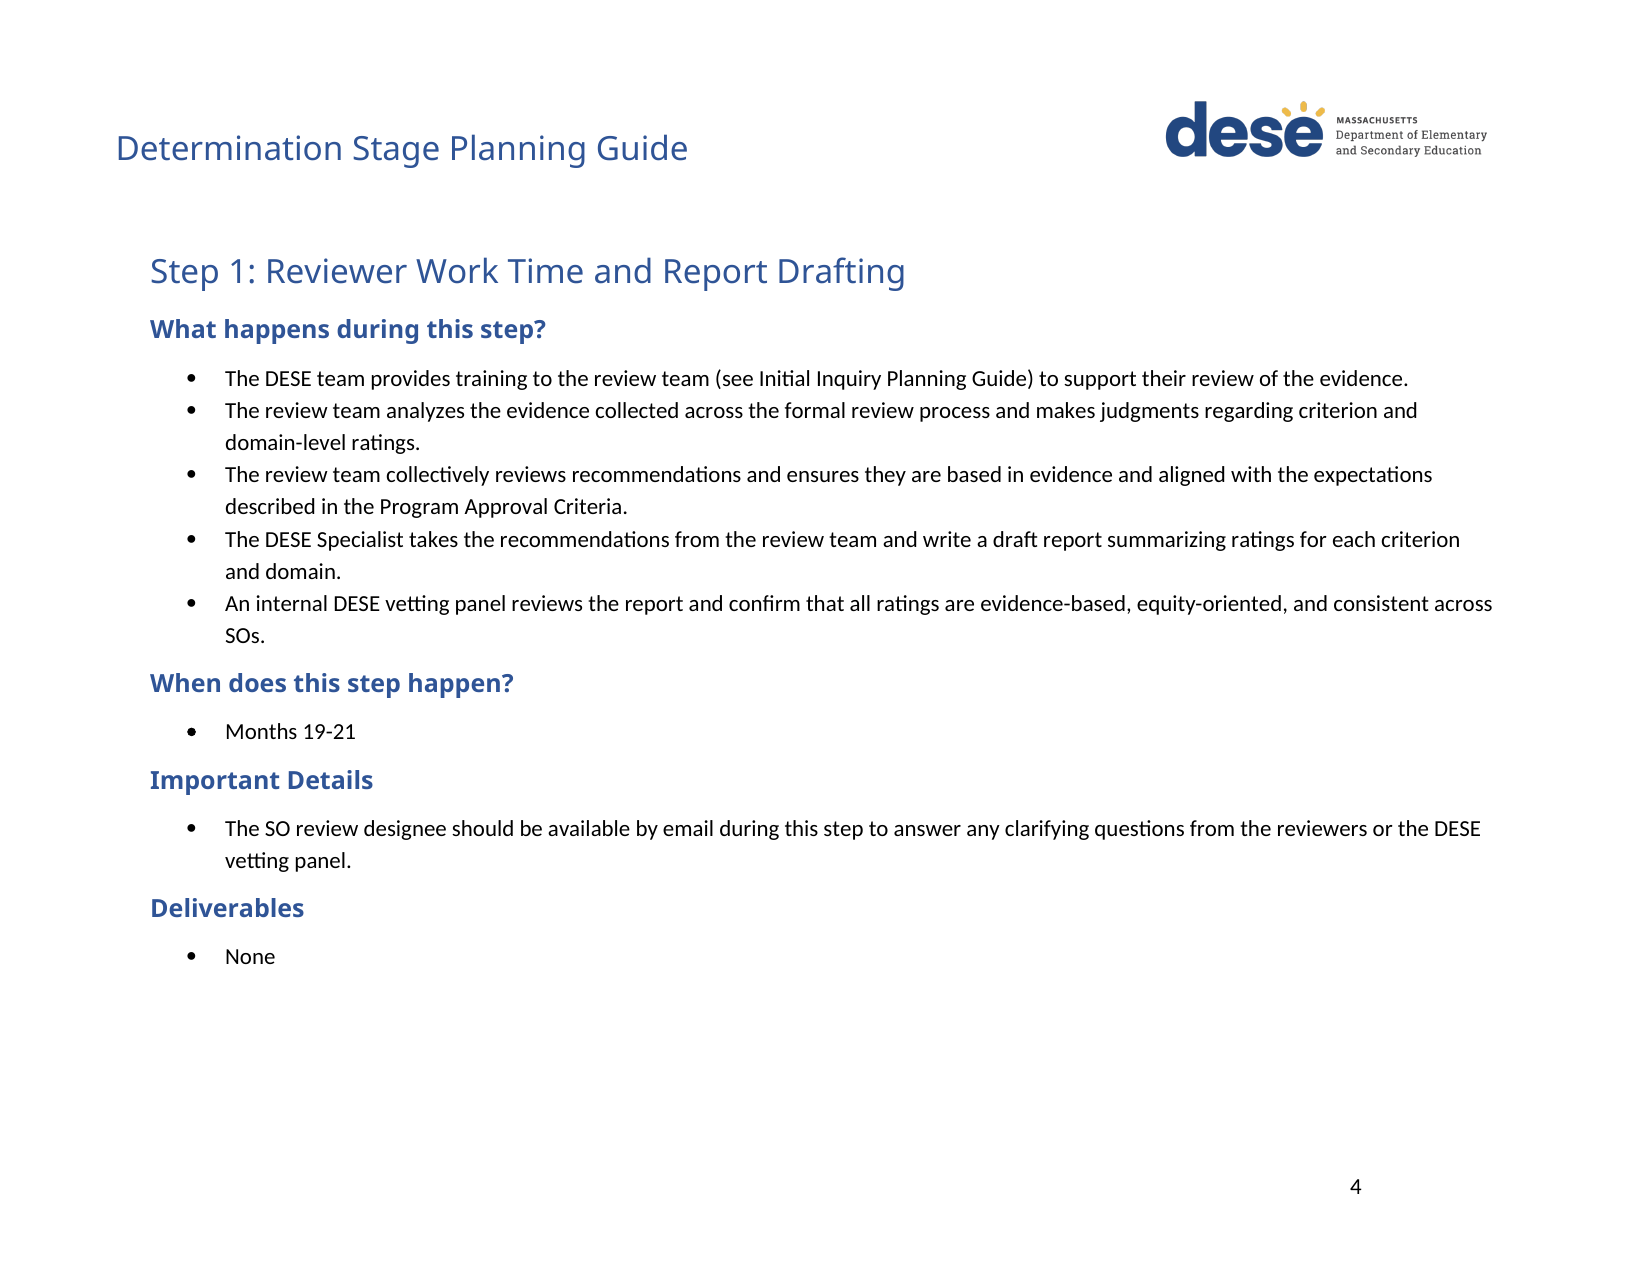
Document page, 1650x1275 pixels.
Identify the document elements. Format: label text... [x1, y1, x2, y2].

subtitle Important Details [150, 762, 1500, 796]
list The SO review designee should be available by email during this step to answer any clarifying questions from the reviewers or the DESE vetting panel. [187, 814, 1500, 874]
list An internal DESE vetting panel reviews the report and confirm that all ratings are evidence-based, equity-oriented, and consistent across SOs. [187, 589, 1500, 649]
subtitle Deliverables [150, 891, 1500, 925]
list The DESE Specialist takes the recommendations from the review team and write a draft report summarizing ratings for each criterion and domain. [187, 525, 1500, 585]
subtitle Step 1: Reviewer Work Time and Report Drafting [150, 247, 1500, 293]
subtitle What happens during this step? [150, 312, 1500, 346]
list The DESE team provides training to the review team (see Initial Inquiry Planning Guide) to support their review of the evidence. [187, 364, 1500, 392]
list The review team analyzes the evidence collected across the formal review process and makes judgments regarding criterion and domain-level ratings. [187, 396, 1500, 456]
subtitle When does this step happen? [150, 666, 1500, 700]
list The review team collectively reviews recommendations and ensures they are based in evidence and aligned with the expectations described in the Program Approval Criteria. [187, 460, 1500, 521]
list None [187, 942, 1500, 971]
list Months 19-21 [187, 718, 1500, 746]
picture [1156, 85, 1496, 182]
